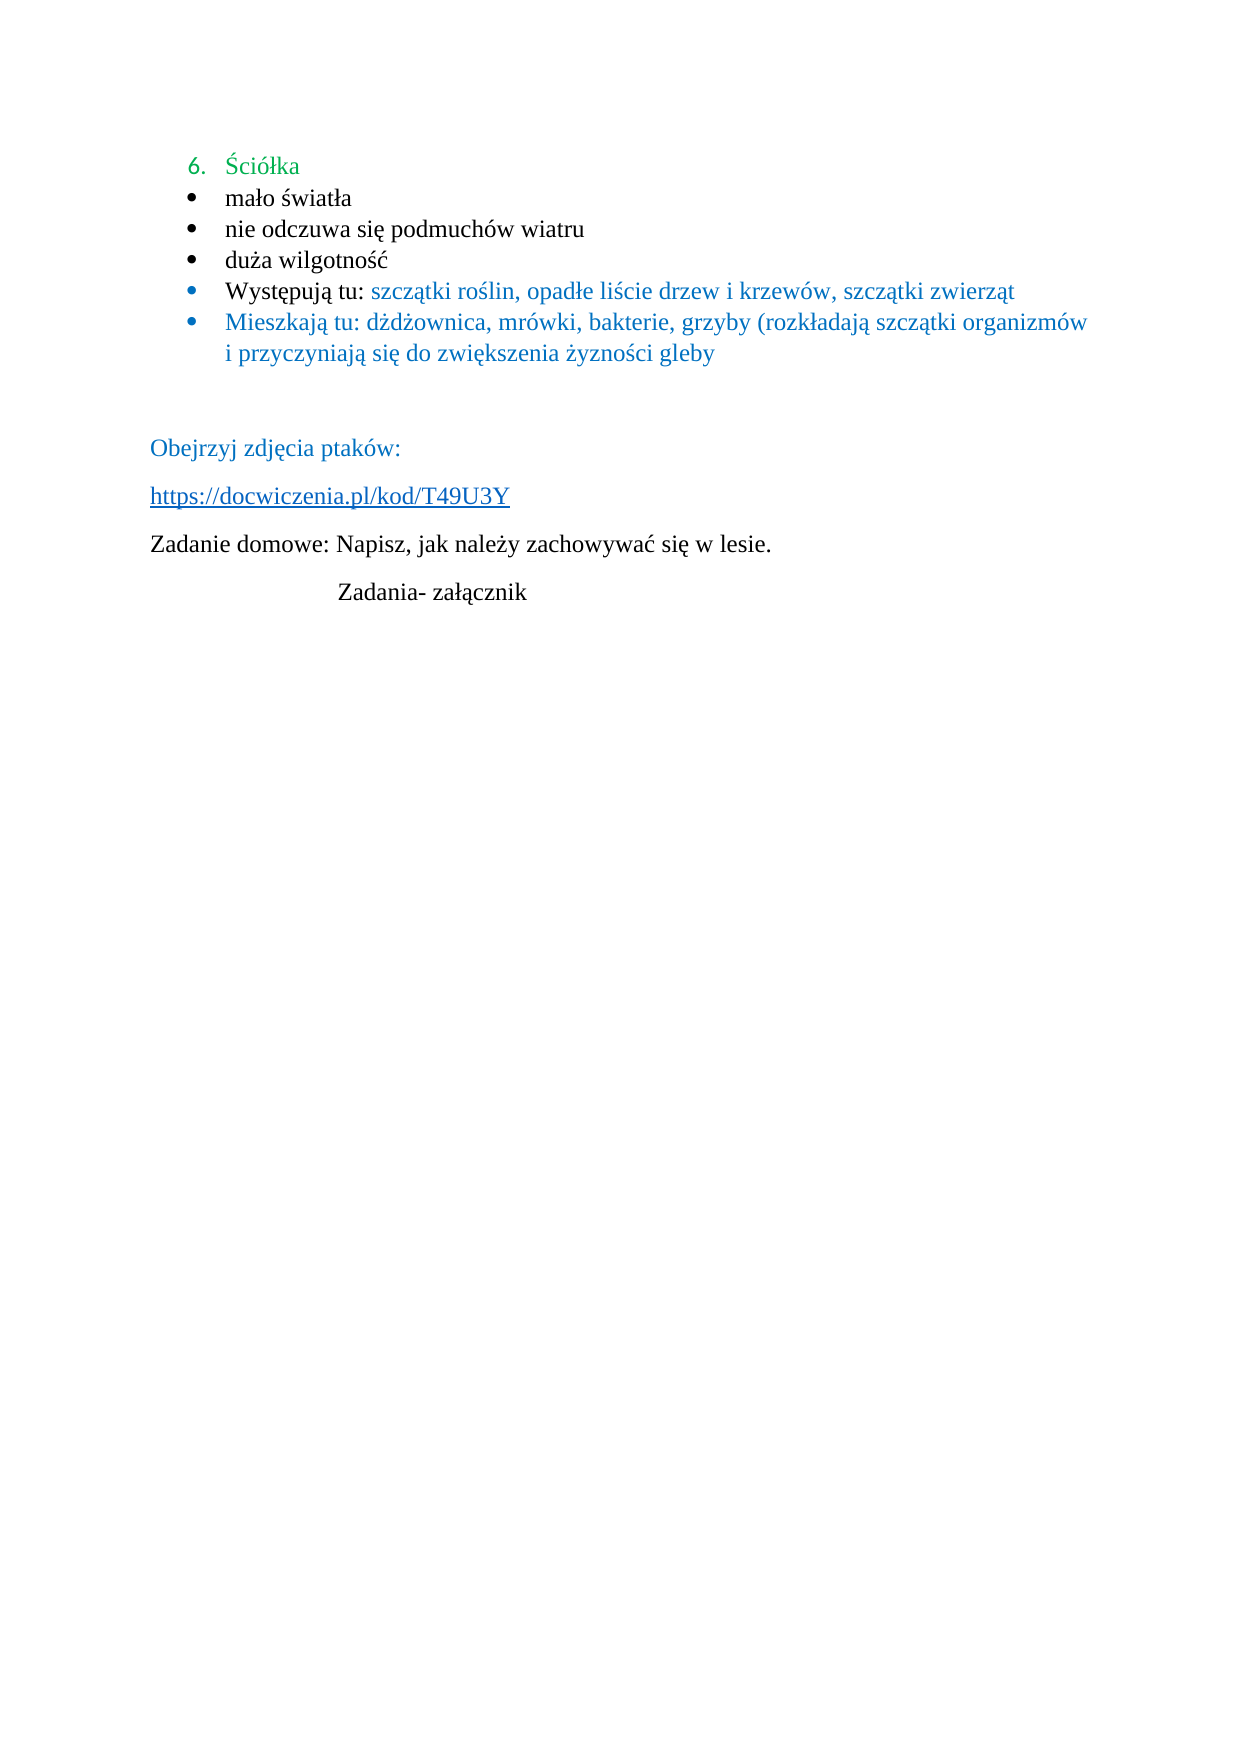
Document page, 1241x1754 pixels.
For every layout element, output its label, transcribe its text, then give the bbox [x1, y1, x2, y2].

text Zadanie domowe: Napisz, jak należy zachowywać się w lesie. [150, 529, 1090, 558]
list Ściółka [187, 150, 1090, 181]
list mało światła [187, 183, 1090, 212]
text Zadania- załącznik [150, 577, 1090, 605]
text Obejrzyj zdjęcia ptaków: [150, 433, 1090, 462]
list duża wilgotność [187, 245, 1090, 274]
list Mieszkają tu: dżdżownica, mrówki, bakterie, grzyby (rozkładają szczątki organizmów i przyczyniają się do zwiększenia żyzności gleby [187, 307, 1090, 367]
text https://docwiczenia.pl/kod/T49U3Y [150, 481, 1090, 510]
list nie odczuwa się podmuchów wiatru [187, 214, 1090, 243]
list Występują tu: szczątki roślin, opadłe liście drzew i krzewów, szczątki zwierząt [187, 276, 1090, 305]
